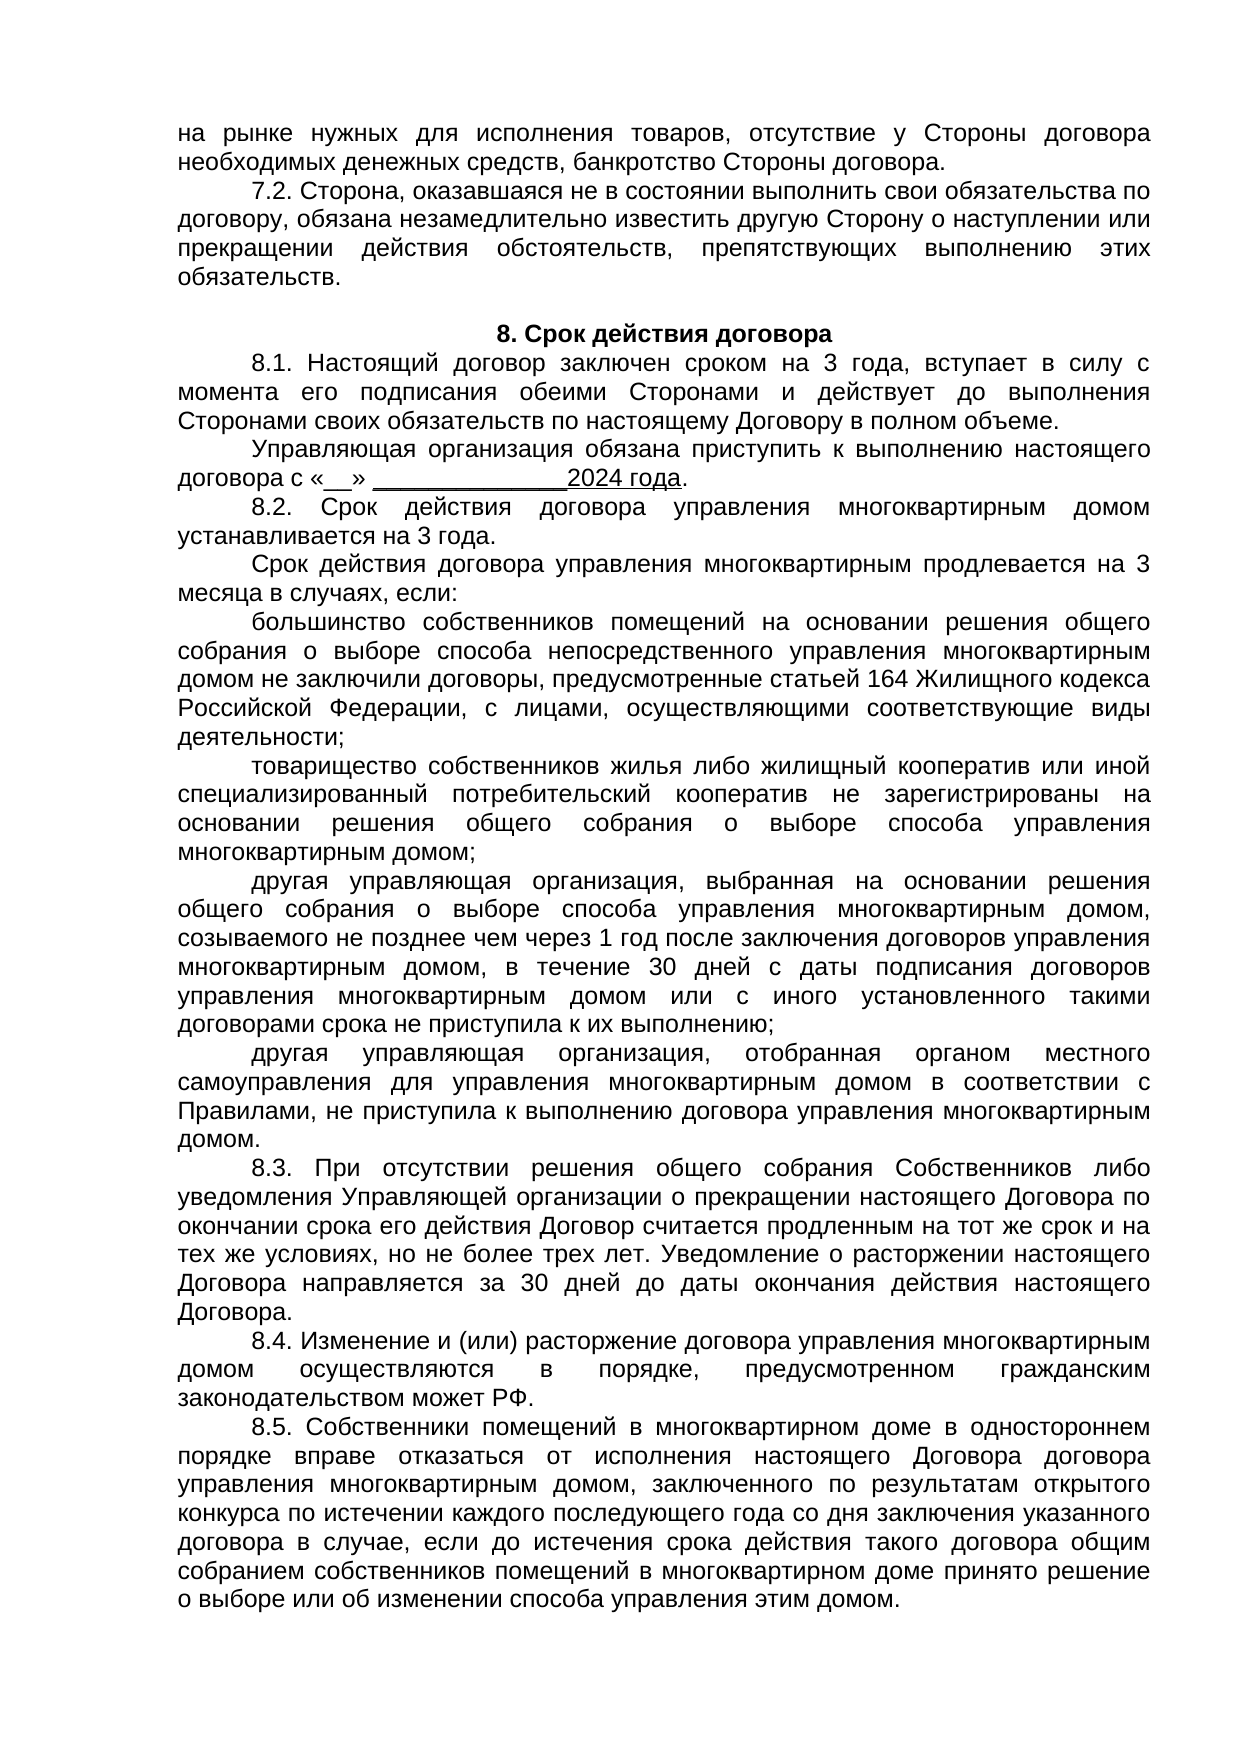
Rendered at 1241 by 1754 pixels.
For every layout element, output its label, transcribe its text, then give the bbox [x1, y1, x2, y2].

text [177, 118, 1152, 176]
text 8.1. Настоящий договор заключен сроком на 3 года, вступает в силу с момента его подписания обеими Сторонами и действует до выполнения Сторонами своих обязательств по настоящему Договору в полном объеме. [177, 348, 1152, 434]
text большинство собственников помещений на основании решения общего собрания о выборе способа непосредственного управления многоквартирным домом не заключили договоры, предусмотренные статьей 164 Жилищного кодекса Российской Федерации, с лицами, осуществляющими соответствующие виды деятельности; [177, 607, 1152, 751]
text 8.2. Срок действия договора управления многоквартирным домом устанавливается на 3 года. [177, 492, 1152, 549]
text 8.5. Собственники помещений в многоквартирном доме в одностороннем порядке вправе отказаться от исполнения настоящего Договора договора управления многоквартирным домом, заключенного по результатам открытого конкурса по истечении каждого последующего года со дня заключения указанного договора в случае, если до истечения срока действия такого договора общим собранием собственников помещений в многоквартирном доме принято решение о выборе или об изменении способа управления этим домом. [177, 1412, 1152, 1613]
text Срок действия договора управления многоквартирным продлевается на 3 месяца в случаях, если: [177, 549, 1152, 607]
text другая управляющая организация, выбранная на основании решения общего собрания о выборе способа управления многоквартирным домом, созываемого не позднее чем через 1 год после заключения договоров управления многоквартирным домом, в течение 30 дней с даты подписания договоров управления многоквартирным домом или с иного установленного такими договорами срока не приступила к их выполнению; [177, 866, 1152, 1038]
text 8.4. Изменение и (или) расторжение договора управления многоквартирным домом осуществляются в порядке, предусмотренном гражданским законодательством может РФ. [177, 1326, 1152, 1412]
text 7.2. Сторона, оказавшаяся не в состоянии выполнить свои обязательства по договору, обязана незамедлительно известить другую Сторону о наступлении или прекращении действия обстоятельств, препятствующих выполнению этих обязательств. [177, 176, 1152, 291]
text Управляющая организация обязана приступить к выполнению настоящего договора с «__» ______________2024 года. [177, 434, 1152, 492]
text 8.3. При отсутствии решения общего собрания Собственников либо уведомления Управляющей организации о прекращении настоящего Договора по окончании срока его действия Договор считается продленным на тот же срок и на тех же условиях, но не более трех лет. Уведомление о расторжении настоящего Договора направляется за 30 дней до даты окончания действия настоящего Договора. [177, 1153, 1152, 1326]
text товарищество собственников жилья либо жилищный кооператив или иной специализированный потребительский кооператив не зарегистрированы на основании решения общего собрания о выборе способа управления многоквартирным домом; [177, 751, 1152, 866]
text 8. Срок действия договора [177, 319, 1152, 348]
text другая управляющая организация, отобранная органом местного самоуправления для управления многоквартирным домом в соответствии с Правилами, не приступила к выполнению договора управления многоквартирным домом. [177, 1038, 1152, 1153]
